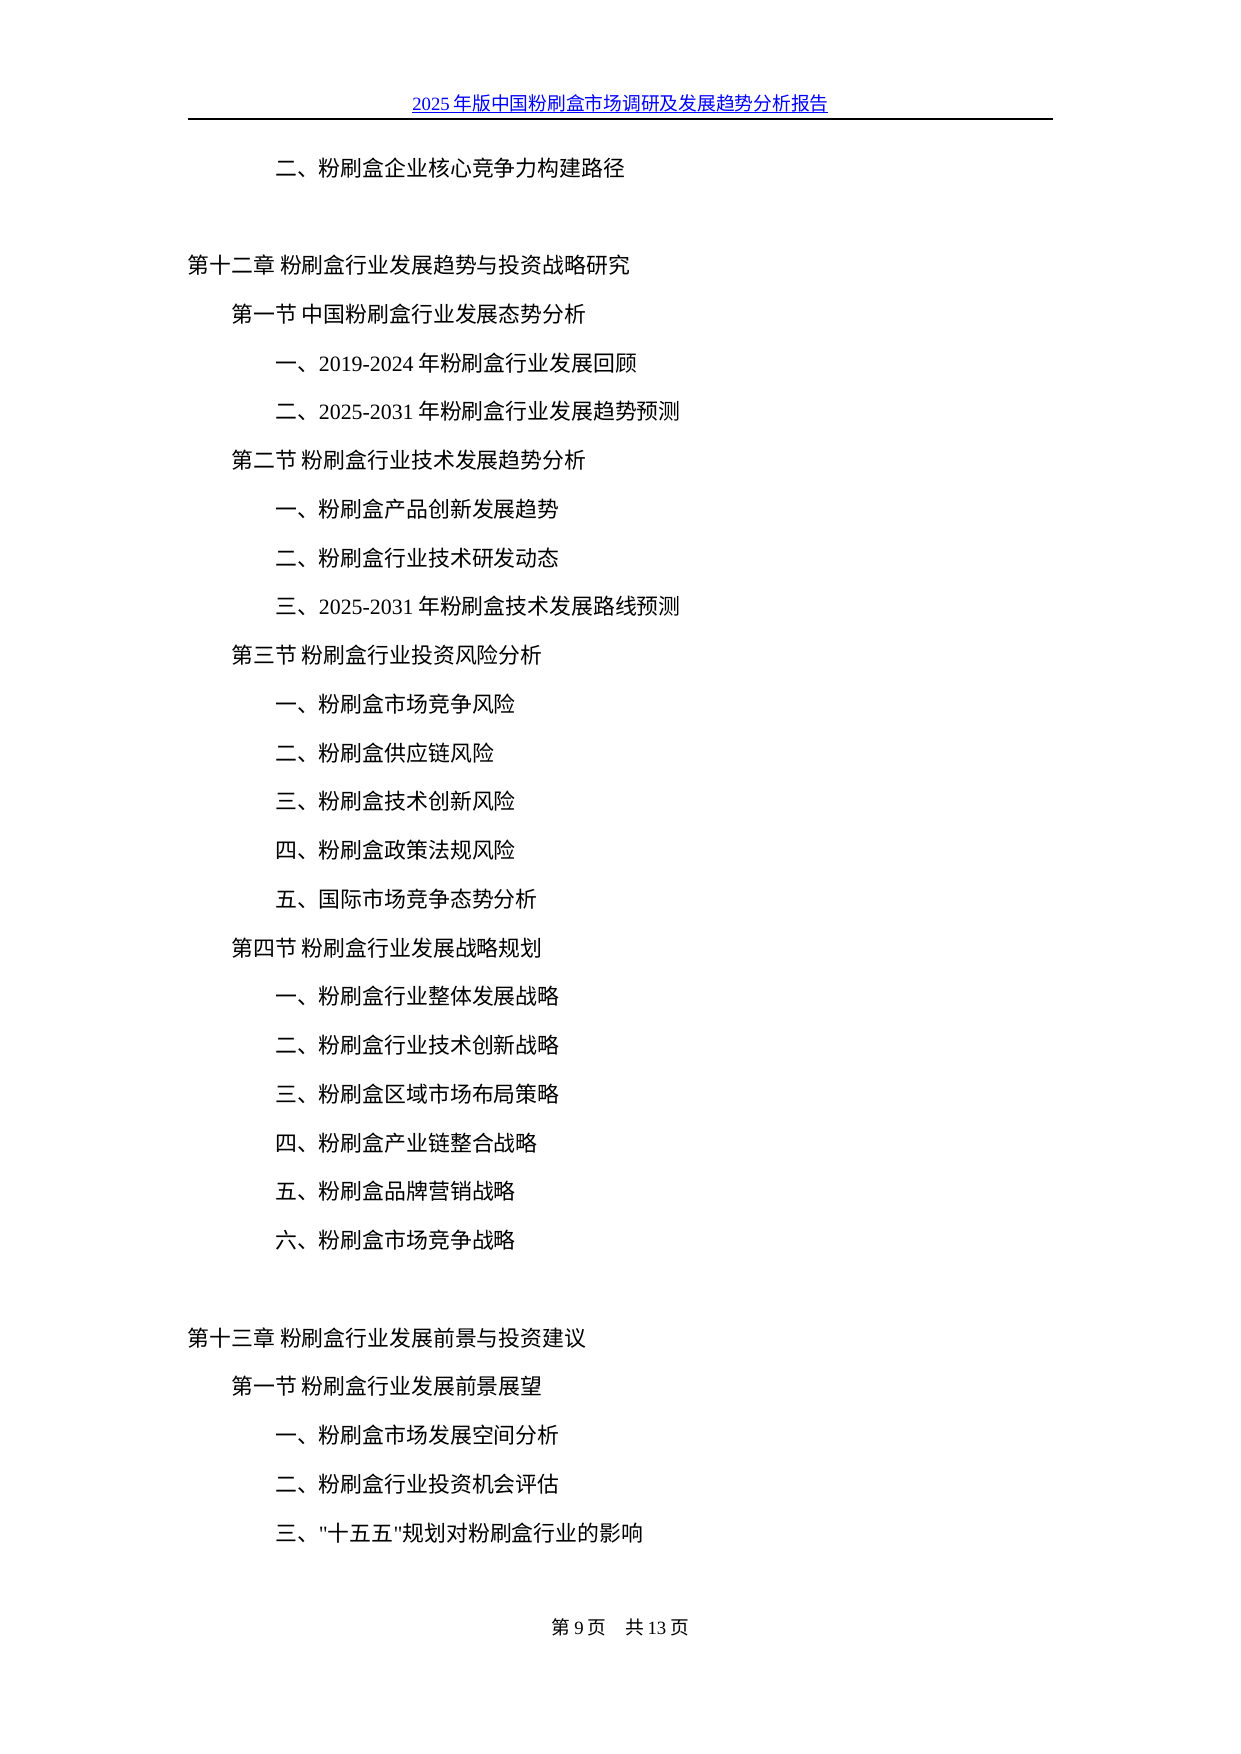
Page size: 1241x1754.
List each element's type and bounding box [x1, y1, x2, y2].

text [187, 150, 1053, 1548]
